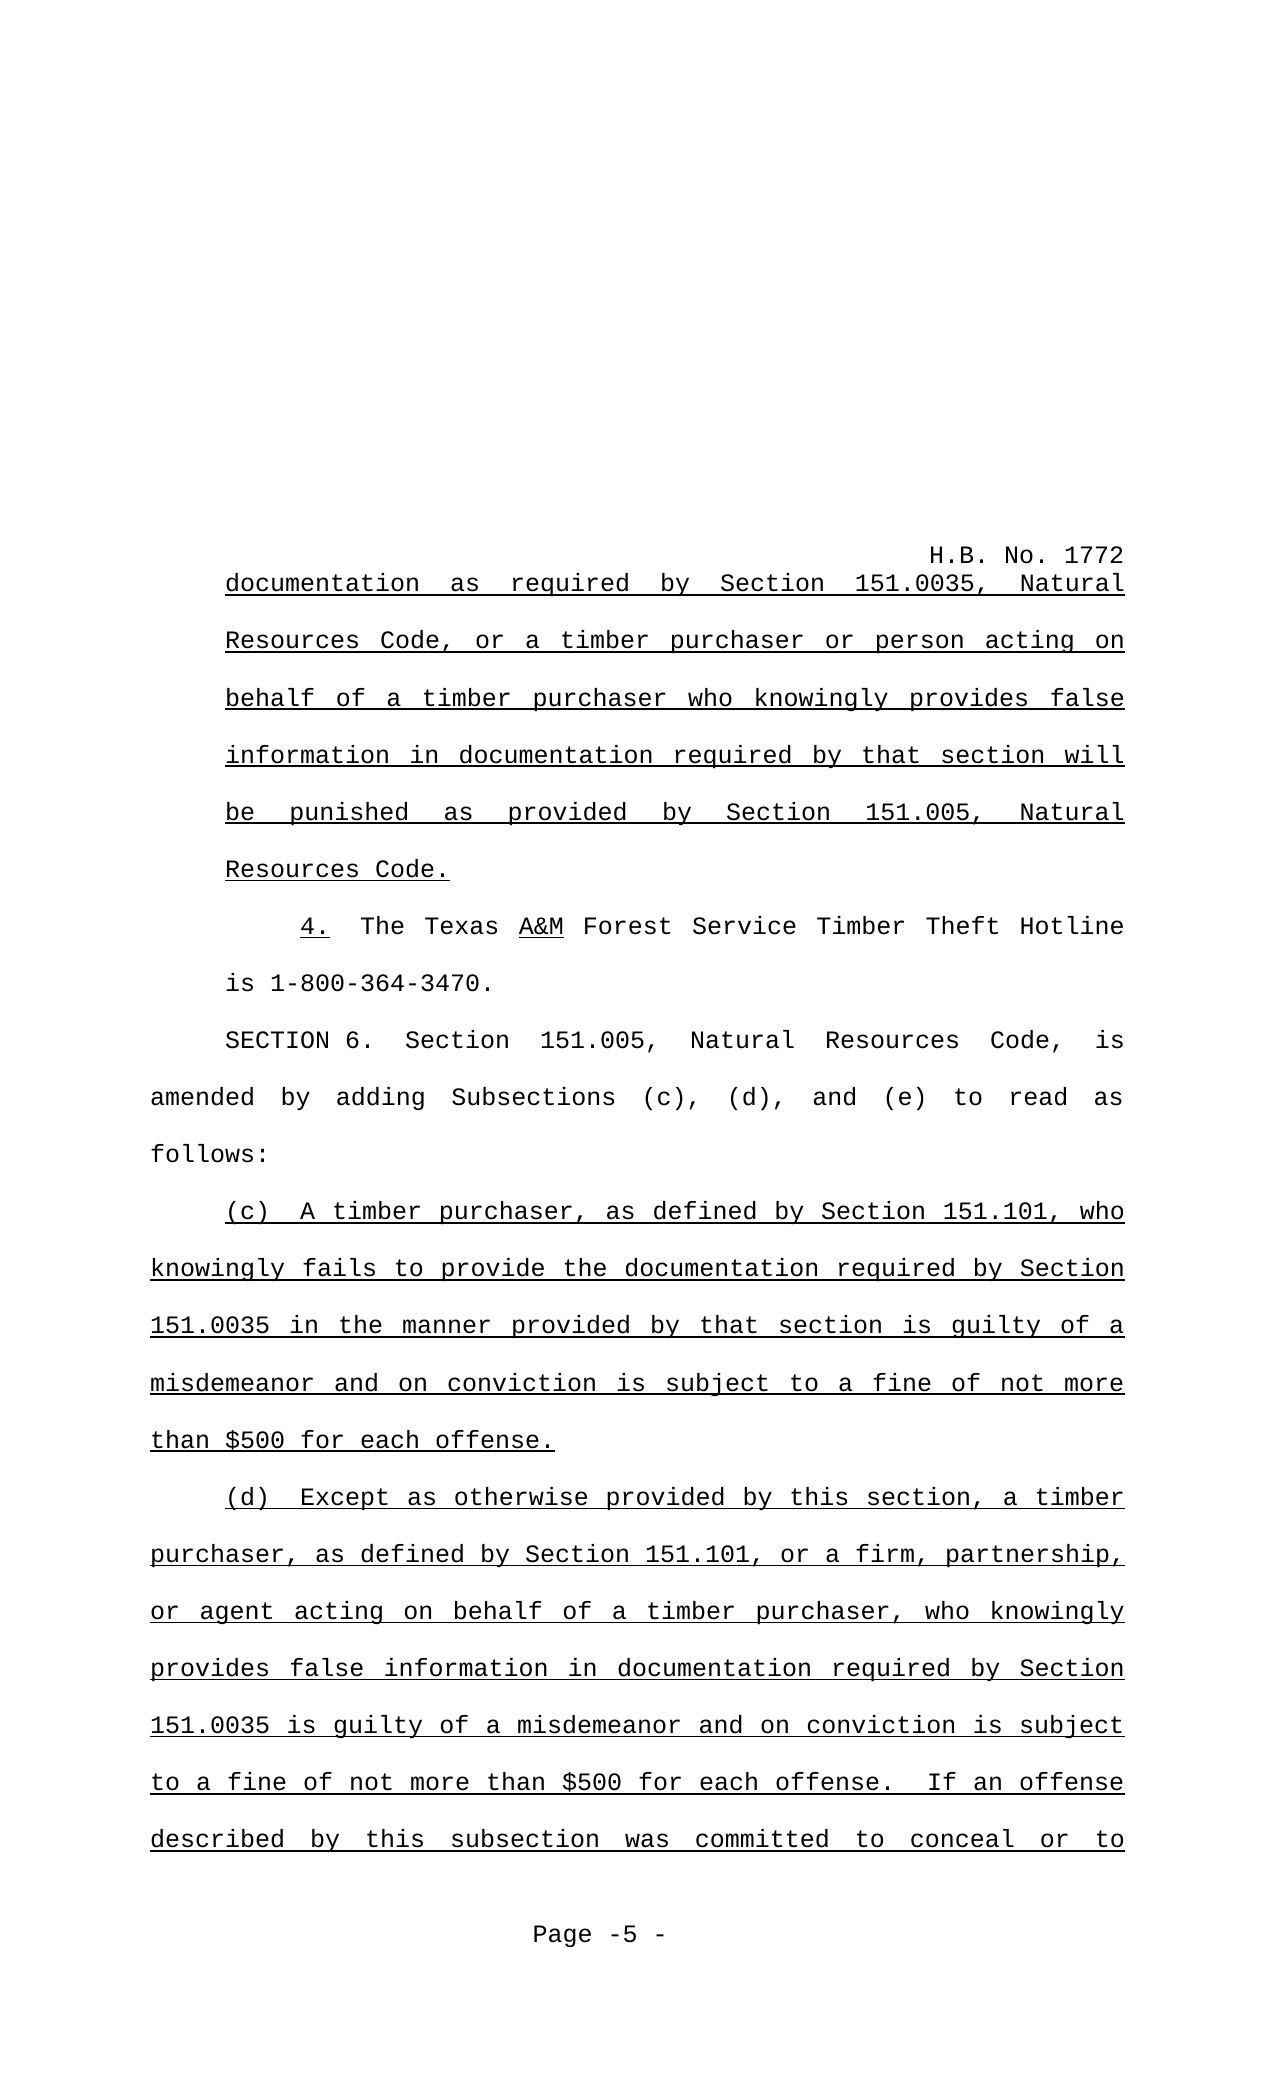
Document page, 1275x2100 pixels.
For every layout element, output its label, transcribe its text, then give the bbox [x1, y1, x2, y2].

text 4. The Texas A&M Forest Service Timber Theft Hotline is 1-800-364-3470. [225, 913, 1125, 999]
text (c) A timber purchaser, as defined by Section 151.101, who knowingly fails to provide the documentation required by Section 151.0035 in the manner provided by that section is guilty of a misdemeanor and on conviction is subject to a fine of not more than $500 for each offense. [150, 1338, 1125, 1393]
text (c) A timber purchaser, as defined by Section 151.101, who knowingly fails to provide the documentation required by Section 151.0035 in the manner provided by that section is guilty of a misdemeanor and on conviction is subject to a fine of not more than $500 for each offense. [150, 1281, 1125, 1336]
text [225, 571, 1125, 594]
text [150, 1795, 1125, 1850]
text (c) A timber purchaser, as defined by Section 151.101, who knowingly fails to provide the documentation required by Section 151.0035 in the manner provided by that section is guilty of a misdemeanor and on conviction is subject to a fine of not more than $500 for each offense. [150, 1199, 1125, 1279]
text (c) A timber purchaser, as defined by Section 151.101, who knowingly fails to provide the documentation required by Section 151.0035 in the manner provided by that section is guilty of a misdemeanor and on conviction is subject to a fine of not more than $500 for each offense. [150, 1395, 1125, 1456]
text SECTION 6. Section 151.005, Natural Resources Code, is amended by adding Subsections (c), (d), and (e) to read as follows: [150, 1027, 1125, 1170]
